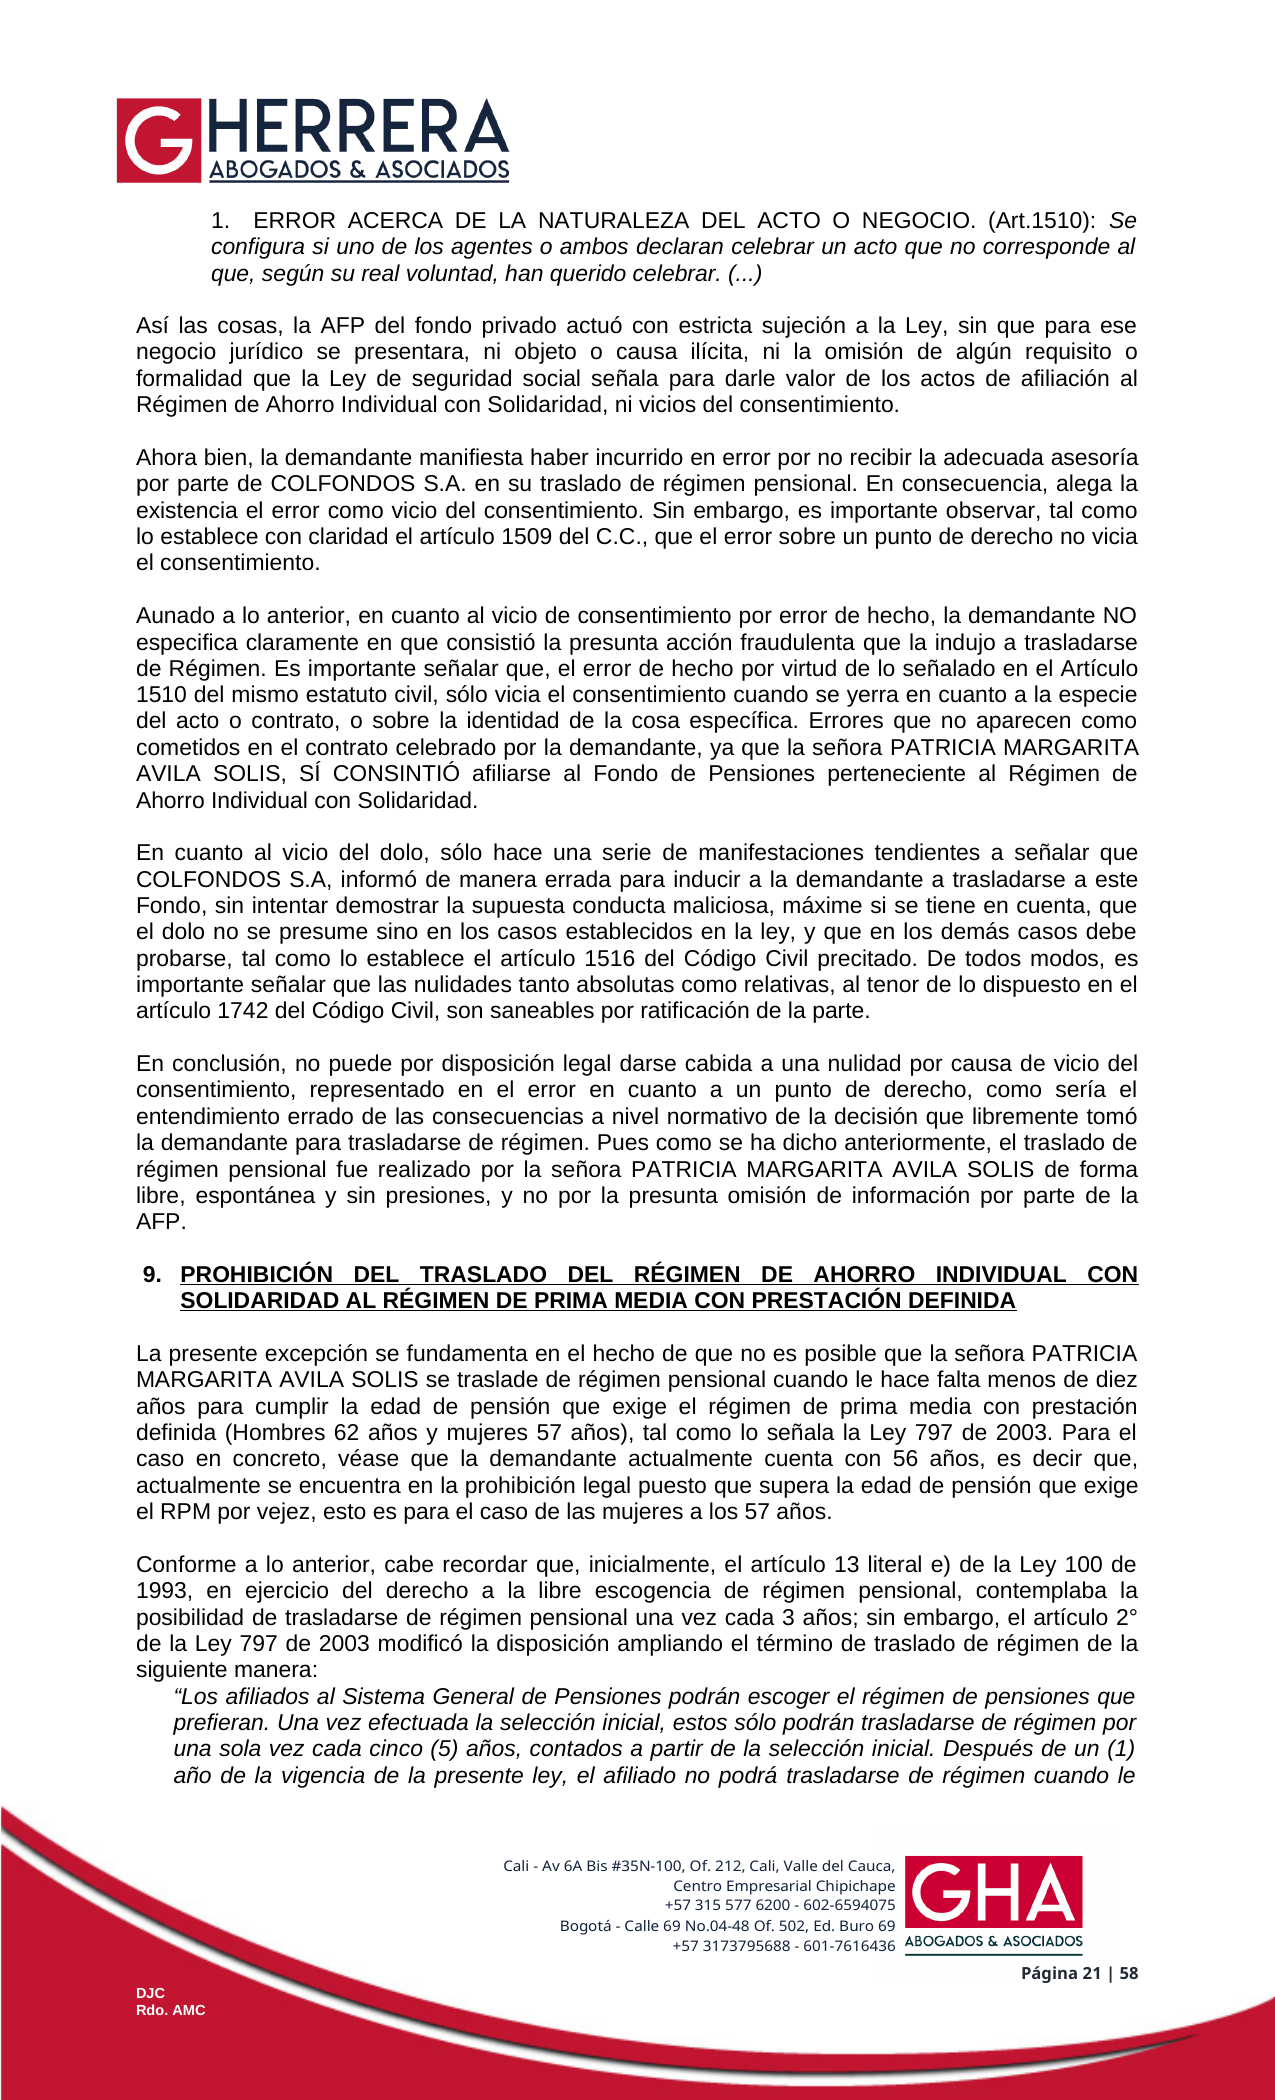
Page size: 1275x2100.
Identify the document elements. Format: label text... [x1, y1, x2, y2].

picture [0, 1793, 1275, 2100]
text Aunado a lo anterior, en cuanto al vicio de consentimiento por error de hecho, la demandante NO especifica claramente en que consistió la presunta acción fraudulenta que la indujo a trasladarse de Régimen. Es importante señalar que, el error de hecho por virtud de lo señalado en el Artículo 1510 del mismo estatuto civil, sólo vicia el consentimiento cuando se yerra en cuanto a la especie del acto o contrato, o sobre la identidad de la cosa específica. Errores que no aparecen como cometidos en el contrato celebrado por la demandante, ya que la señora PATRICIA MARGARITA AVILA SOLIS, SÍ CONSINTIÓ afiliarse al Fondo de Pensiones perteneciente al Régimen de Ahorro Individual con Solidaridad. [136, 602, 1139, 813]
text Conforme a lo anterior, cabe recordar que, inicialmente, el artículo 13 literal e) de la Ley 100 de 1993, en ejercicio del derecho a la libre escogencia de régimen pensional, contemplaba la posibilidad de trasladarse de régimen pensional una vez cada 3 años; sin embargo, el artículo 2° de la Ley 797 de 2003 modificó la disposición ampliando el término de traslado de régimen de la siguiente manera: [136, 1551, 1139, 1683]
picture [96, 75, 529, 206]
text Así las cosas, la AFP del fondo privado actuó con estricta sujeción a la Ley, sin que para ese negocio jurídico se presentara, ni objeto o causa ilícita, ni la omisión de algún requisito o formalidad que la Ley de seguridad social señala para darle valor de los actos de afiliación al Régimen de Ahorro Individual con Solidaridad, ni vicios del consentimiento. [136, 312, 1139, 418]
text En cuanto al vicio del dolo, sólo hace una serie de manifestaciones tendientes a señalar que COLFONDOS S.A, informó de manera errada para inducir a la demandante a trasladarse a este Fondo, sin intentar demostrar la supuesta conducta maliciosa, máxime si se tiene en cuenta, que el dolo no se presume sino en los casos establecidos en la ley, y que en los demás casos debe probarse, tal como lo establece el artículo 1516 del Código Civil precitado. De todos modos, es importante señalar que las nulidades tanto absolutas como relativas, al tenor de lo dispuesto en el artículo 1742 del Código Civil, son saneables por ratificación de la parte. [136, 839, 1139, 1024]
list PROHIBICIÓN DEL TRASLADO DEL RÉGIMEN DE AHORRO INDIVIDUAL CON SOLIDARIDAD AL RÉGIMEN DE PRIMA MEDIA CON PRESTACIÓN DEFINIDA [143, 1261, 1139, 1314]
text La presente excepción se fundamenta en el hecho de que no es posible que la señora PATRICIA MARGARITA AVILA SOLIS se traslade de régimen pensional cuando le hace falta menos de diez años para cumplir la edad de pensión que exige el régimen de prima media con prestación definida (Hombres 62 años y mujeres 57 años), tal como lo señala la Ley 797 de 2003. Para el caso en concreto, véase que la demandante actualmente cuenta con 56 años, es decir que, actualmente se encuentra en la prohibición legal puesto que supera la edad de pensión que exige el RPM por vejez, esto es para el caso de las mujeres a los 57 años. [136, 1340, 1139, 1524]
text En conclusión, no puede por disposición legal darse cabida a una nulidad por causa de vicio del consentimiento, representado en el error en cuanto a un punto de derecho, como sería el entendimiento errado de las consecuencias a nivel normativo de la decisión que libremente tomó la demandante para trasladarse de régimen. Pues como se ha dicho anteriormente, el traslado de régimen pensional fue realizado por la señora PATRICIA MARGARITA AVILA SOLIS de forma libre, espontánea y sin presiones, y no por la presunta omisión de información por parte de la AFP. [136, 1050, 1139, 1234]
text 1. ERROR ACERCA DE LA NATURALEZA DEL ACTO O NEGOCIO. (Art.1510): Se configura si uno de los agentes o ambos declaran celebrar un acto que no corresponde al que, según su real voluntad, han querido celebrar. (...) [211, 207, 1139, 286]
text Ahora bien, la demandante manifiesta haber incurrido en error por no recibir la adecuada asesoría por parte de COLFONDOS S.A. en su traslado de régimen pensional. En consecuencia, alega la existencia el error como vicio del consentimiento. Sin embargo, es importante observar, tal como lo establece con claridad el artículo 1509 del C.C., que el error sobre un punto de derecho no vicia el consentimiento. [136, 444, 1139, 576]
